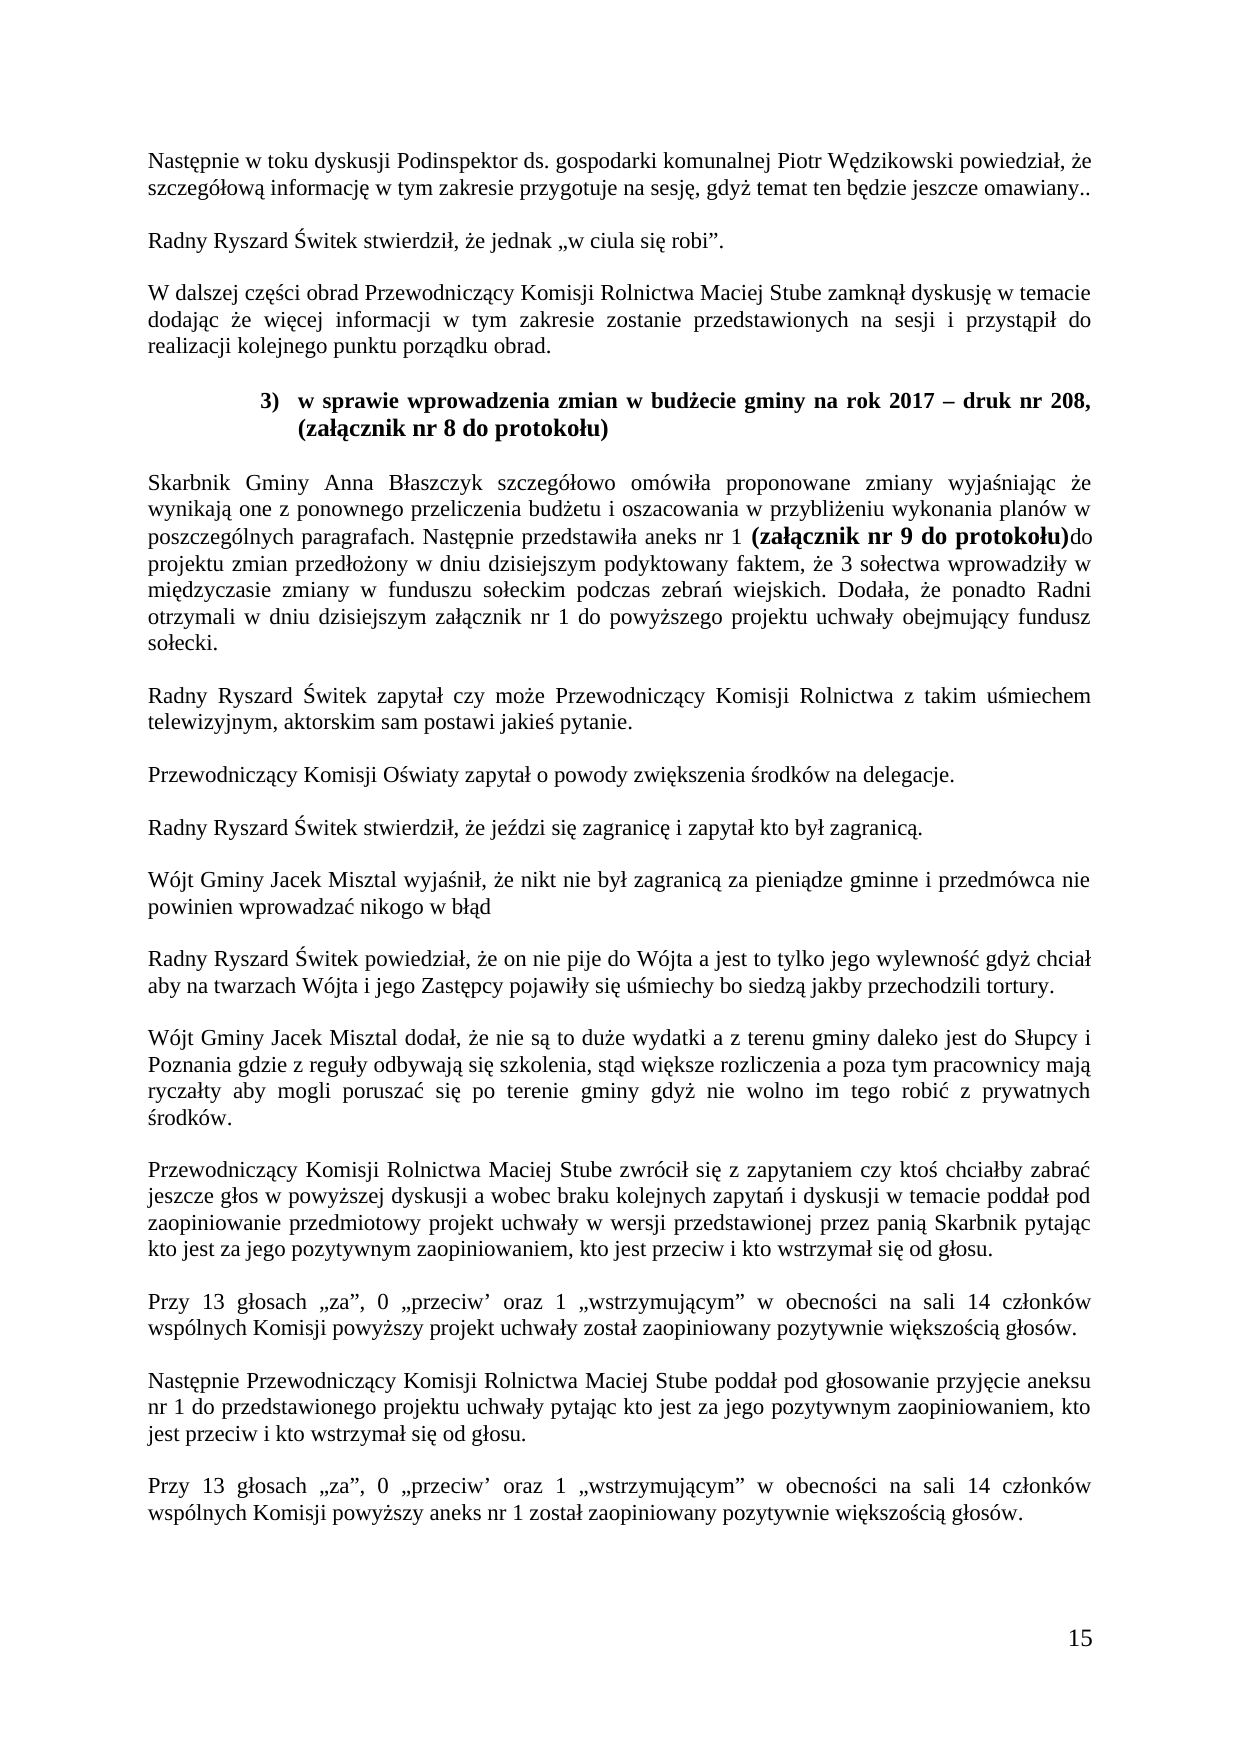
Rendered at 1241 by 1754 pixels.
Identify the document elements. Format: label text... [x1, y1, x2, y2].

text Radny Ryszard Świtek stwierdził, że jeździ się zagranicę i zapytał kto był zagranicą. [148, 814, 1093, 840]
text Następnie w toku dyskusji Podinspektor ds. gospodarki komunalnej Piotr Wędzikowski powiedział, że szczegółową informację w tym zakresie przygotuje na sesję, gdyż temat ten będzie jeszcze omawiany.. [148, 148, 1093, 200]
text Radny Ryszard Świtek powiedział, że on nie pije do Wójta a jest to tylko jego wylewność gdyż chciał aby na twarzach Wójta i jego Zastępcy pojawiły się uśmiechy bo siedzą jakby przechodzili tortury. [148, 945, 1093, 998]
text Wójt Gminy Jacek Misztal dodał, że nie są to duże wydatki a z terenu gminy daleko jest do Słupcy i Poznania gdzie z reguły odbywają się szkolenia, stąd większe rozliczenia a poza tym pracownicy mają ryczałty aby mogli poruszać się po terenie gminy gdyż nie wolno im tego robić z prywatnych środków. [148, 1024, 1093, 1130]
text Radny Ryszard Świtek zapytał czy może Przewodniczący Komisji Rolnictwa z takim uśmiechem telewizyjnym, aktorskim sam postawi jakieś pytanie. [148, 682, 1093, 734]
text Skarbnik Gminy Anna Błaszczyk szczegółowo omówiła proponowane zmiany wyjaśniając że wynikają one z ponownego przeliczenia budżetu i oszacowania w przybliżeniu wykonania planów w poszczególnych paragrafach. Następnie przedstawiła aneks nr 1 (załącznik nr 9 do protokołu)do projektu zmian przedłożony w dniu dzisiejszym podyktowany faktem, że 3 sołectwa wprowadziły w międzyczasie zmiany w funduszu sołeckim podczas zebrań wiejskich. Dodała, że ponadto Radni otrzymali w dniu dzisiejszym załącznik nr 1 do powyższego projektu uchwały obejmujący fundusz sołecki. [148, 469, 1093, 656]
text Przewodniczący Komisji Rolnictwa Maciej Stube zwrócił się z zapytaniem czy ktoś chciałby zabrać jeszcze głos w powyższej dyskusji a wobec braku kolejnych zapytań i dyskusji w temacie poddał pod zaopiniowanie przedmiotowy projekt uchwały w wersji przedstawionej przez panią Skarbnik pytając kto jest za jego pozytywnym zaopiniowaniem, kto jest przeciw i kto wstrzymał się od głosu. [148, 1156, 1093, 1262]
text Przewodniczący Komisji Oświaty zapytał o powody zwiększenia środków na delegacje. [148, 761, 1093, 787]
list w sprawie wprowadzenia zmian w budżecie gminy na rok 2017 – druk nr 208, (załącznik nr 8 do protokołu) [260, 385, 1093, 442]
text Radny Ryszard Świtek stwierdził, że jednak „w ciula się robi”. [148, 227, 1093, 253]
text W dalszej części obrad Przewodniczący Komisji Rolnictwa Maciej Stube zamknął dyskusję w temacie dodając że więcej informacji w tym zakresie zostanie przedstawionych na sesji i przystąpił do realizacji kolejnego punktu porządku obrad. [148, 279, 1093, 358]
text Wójt Gminy Jacek Misztal wyjaśnił, że nikt nie był zagranicą za pieniądze gminne i przedmówca nie powinien wprowadzać nikogo w błąd [148, 866, 1093, 919]
text Przy 13 głosach „za”, 0 „przeciw’ oraz 1 „wstrzymującym” w obecności na sali 14 członków wspólnych Komisji powyższy aneks nr 1 został zaopiniowany pozytywnie większością głosów. [148, 1472, 1093, 1525]
text Następnie Przewodniczący Komisji Rolnictwa Maciej Stube poddał pod głosowanie przyjęcie aneksu nr 1 do przedstawionego projektu uchwały pytając kto jest za jego pozytywnym zaopiniowaniem, kto jest przeciw i kto wstrzymał się od głosu. [148, 1367, 1093, 1446]
